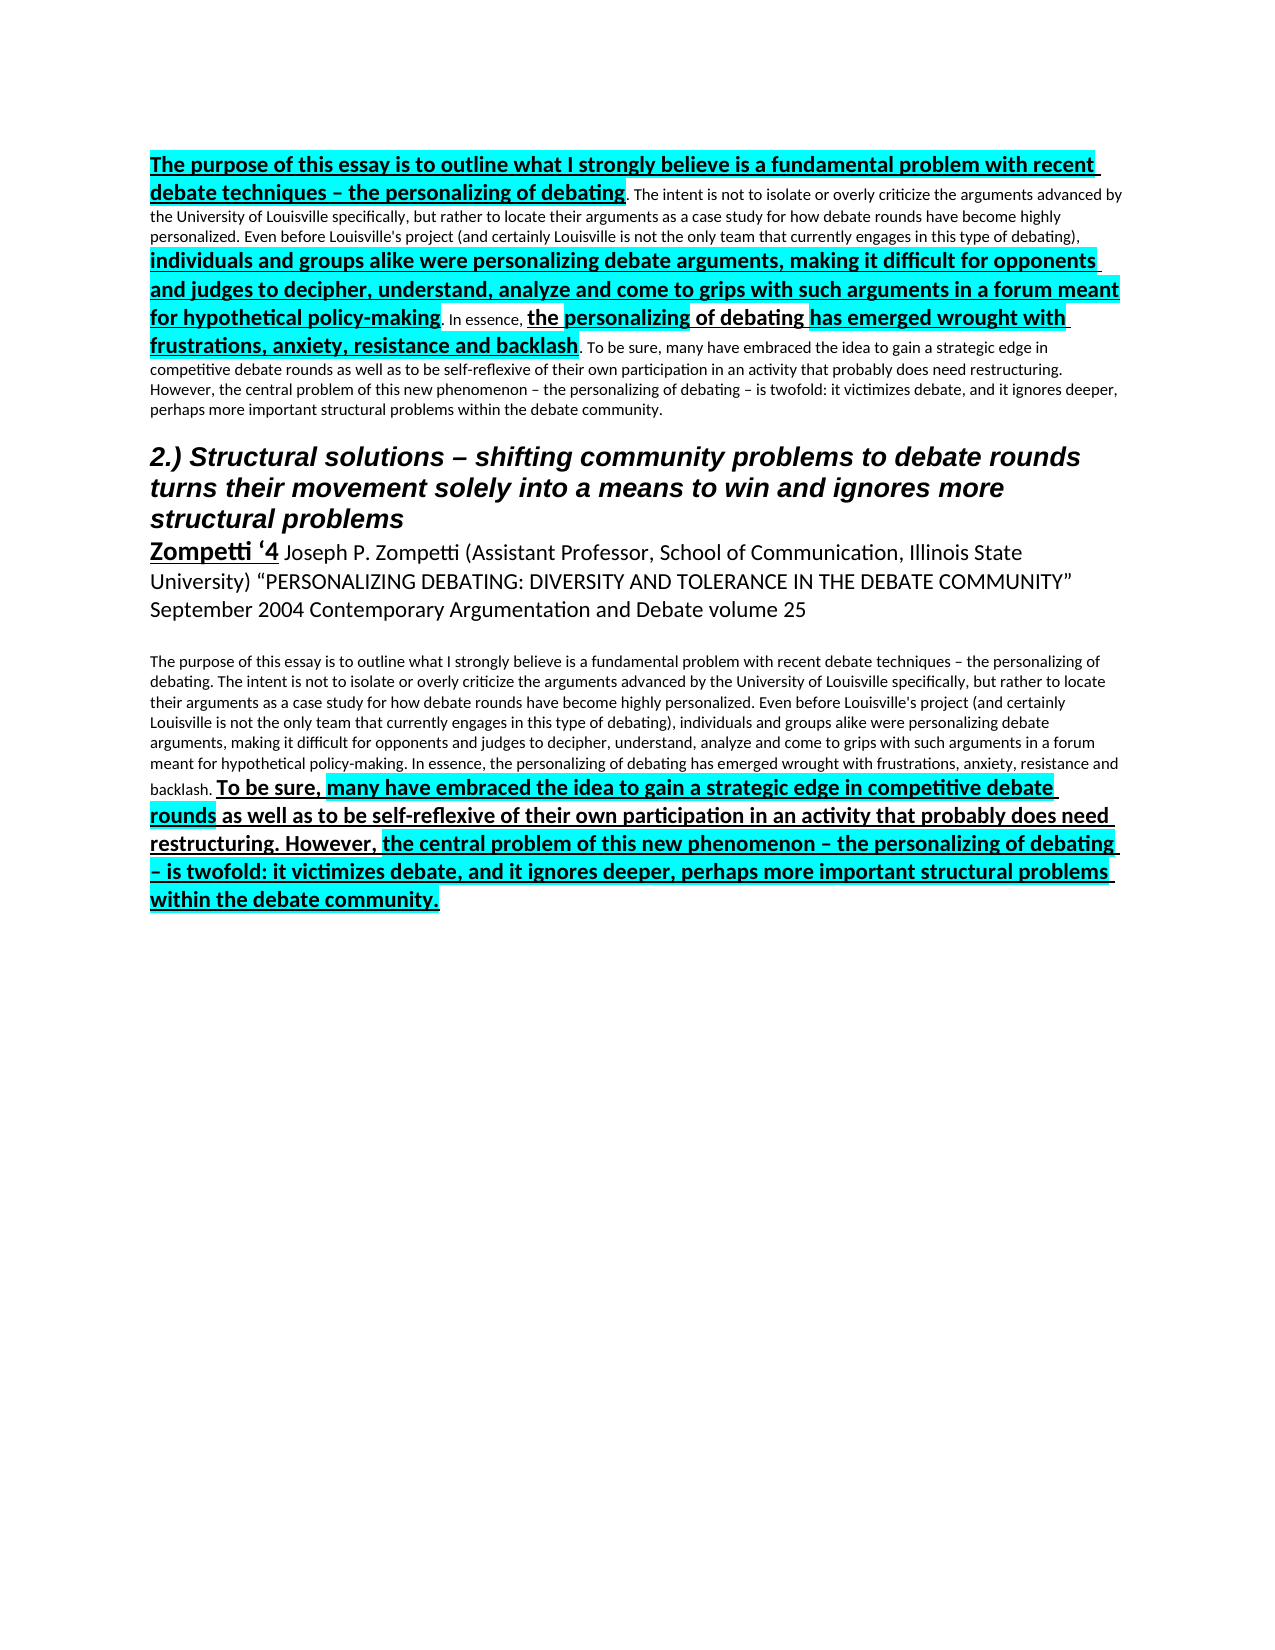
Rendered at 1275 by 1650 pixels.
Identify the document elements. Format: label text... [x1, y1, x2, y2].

text The purpose of this essay is to outline what I strongly believe is a fundamental problem with recent debate techniques – the personalizing of debating. The intent is not to isolate or overly criticize the arguments advanced by the University of Louisville specifically, but rather to locate their arguments as a case study for how debate rounds have become highly personalized. Even before Louisville's project (and certainly Louisville is not the only team that currently engages in this type of debating), individuals and groups alike were personalizing debate arguments, making it difficult for opponents and judges to decipher, understand, analyze and come to grips with such arguments in a forum meant for hypothetical policy-making. In essence, the personalizing of debating has emerged wrought with frustrations, anxiety, resistance and backlash. To be sure, many have embraced the idea to gain a strategic edge in competitive debate rounds as well as to be self-reflexive of their own participation in an activity that probably does need restructuring. However, the central problem of this new phenomenon – the personalizing of debating – is twofold: it victimizes debate, and it ignores deeper, perhaps more important structural problems within the debate community. [150, 651, 1125, 913]
text The purpose of this essay is to outline what I strongly believe is a fundamental problem with recent debate techniques – the personalizing of debating. The intent is not to isolate or overly criticize the arguments advanced by the University of Louisville specifically, but rather to locate their arguments as a case study for how debate rounds have become highly personalized. Even before Louisville's project (and certainly Louisville is not the only team that currently engages in this type of debating), individuals and groups alike were personalizing debate arguments, making it difficult for opponents and judges to decipher, understand, analyze and come to grips with such arguments in a forum meant for hypothetical policy-making. In essence, the personalizing of debating has emerged wrought with frustrations, anxiety, resistance and backlash. To be sure, many have embraced the idea to gain a strategic edge in competitive debate rounds as well as to be self-reflexive of their own participation in an activity that probably does need restructuring. However, the central problem of this new phenomenon – the personalizing of debating – is twofold: it victimizes debate, and it ignores deeper, perhaps more important structural problems within the debate community. [150, 150, 1125, 420]
text Zompetti ‘4 Joseph P. Zompetti (Assistant Professor, School of Communication, Illinois State University) “PERSONALIZING DEBATING: DIVERSITY AND TOLERANCE IN THE DEBATE COMMUNITY” September 2004 Contemporary Argumentation and Debate volume 25 [150, 534, 1125, 623]
text 2.) Structural solutions – shifting community problems to debate rounds turns their movement solely into a means to win and ignores more structural problems [150, 441, 1125, 534]
